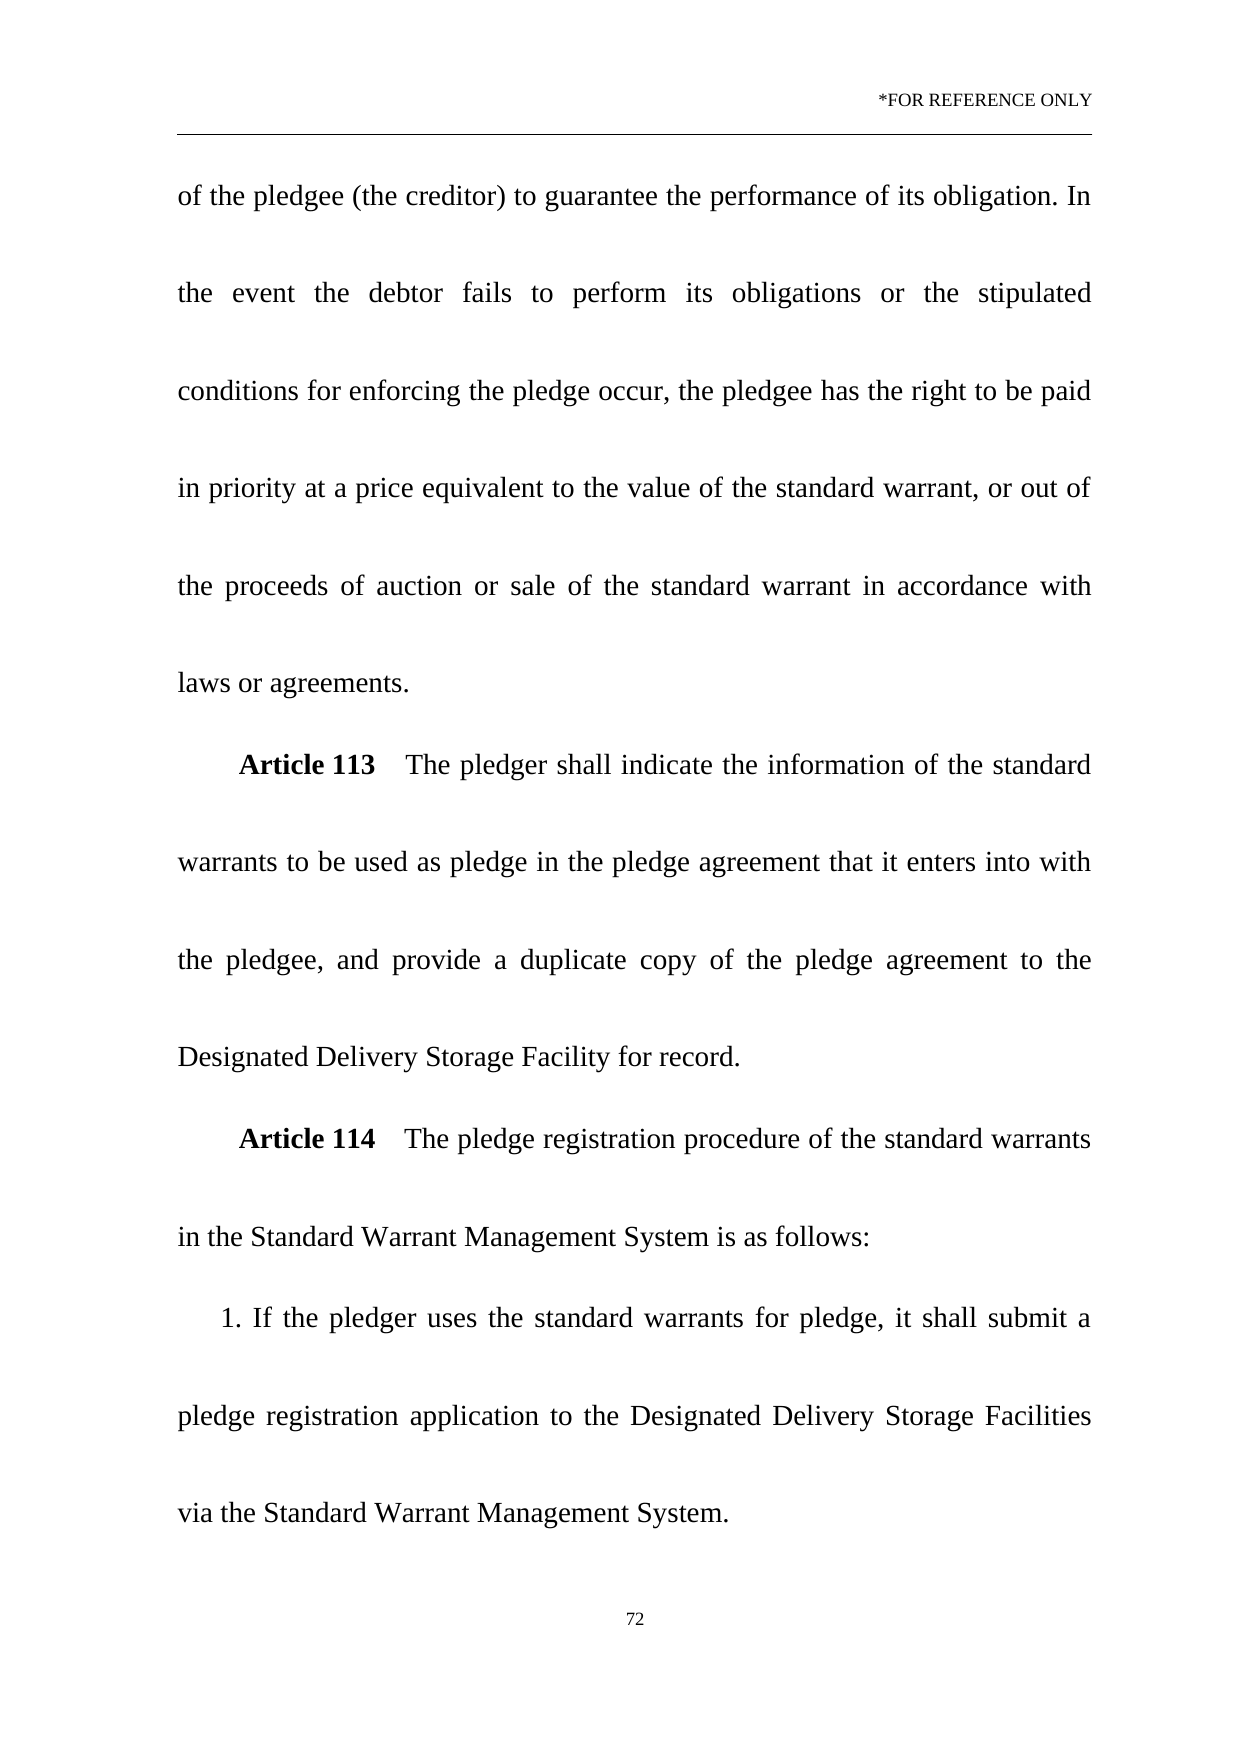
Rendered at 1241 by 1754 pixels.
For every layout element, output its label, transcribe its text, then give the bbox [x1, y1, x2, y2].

text Article 114 The pledge registration procedure of the standard warrants in the Standard Warrant Management System is as follows: [177, 1106, 1092, 1268]
text 1. If the pledger uses the standard warrants for pledge, it shall submit a pledge registration application to the Designated Delivery Storage Facilities via the Standard Warrant Management System. [177, 1285, 1092, 1545]
text Article 113 The pledger shall indicate the information of the standard warrants to be used as pledge in the pledge agreement that it enters into with the pledgee, and provide a duplicate copy of the pledge agreement to the Designated Delivery Storage Facility for record. [177, 731, 1092, 1089]
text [177, 162, 1092, 714]
